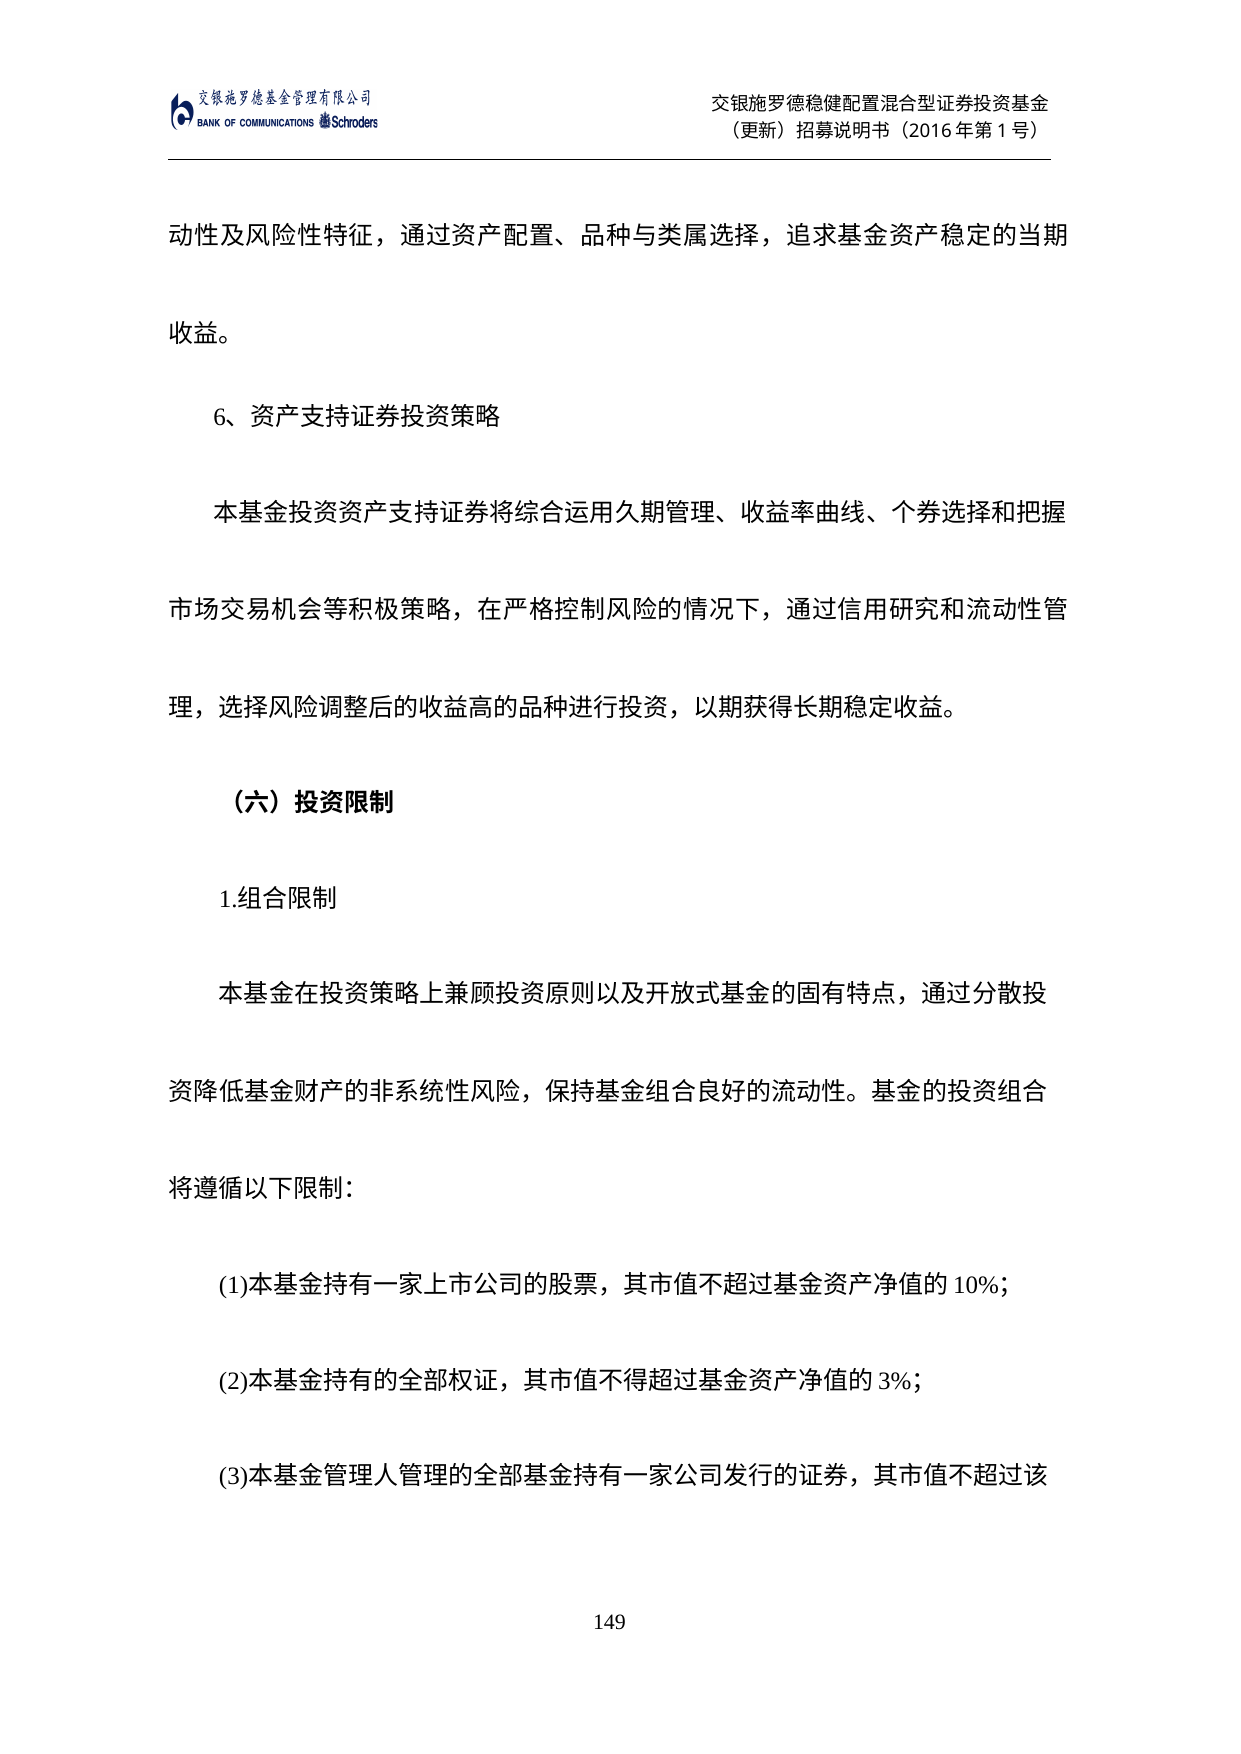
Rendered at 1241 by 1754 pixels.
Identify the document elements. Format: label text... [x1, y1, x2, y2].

text 1.组合限制 [169, 864, 1050, 929]
text 本基金投资资产支持证券将综合运用久期管理、收益率曲线、个券选择和把握市场交易机会等积极策略，在严格控制风险的情况下，通过信用研究和流动性管理，选择风险调整后的收益高的品种进行投资，以期获得长期稳定收益。 [169, 478, 1068, 738]
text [169, 1441, 1050, 1506]
text (2)本基金持有的全部权证，其市值不得超过基金资产净值的3%； [169, 1346, 1050, 1411]
picture [171, 89, 378, 130]
text 6、资产支持证券投资策略 [169, 382, 1068, 447]
text 本基金在投资策略上兼顾投资原则以及开放式基金的固有特点，通过分散投资降低基金财产的非系统性风险，保持基金组合良好的流动性。基金的投资组合将遵循以下限制： [169, 959, 1050, 1219]
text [169, 201, 1068, 364]
text （六）投资限制 [169, 768, 1050, 833]
text (1)本基金持有一家上市公司的股票，其市值不超过基金资产净值的10%； [169, 1250, 1050, 1315]
